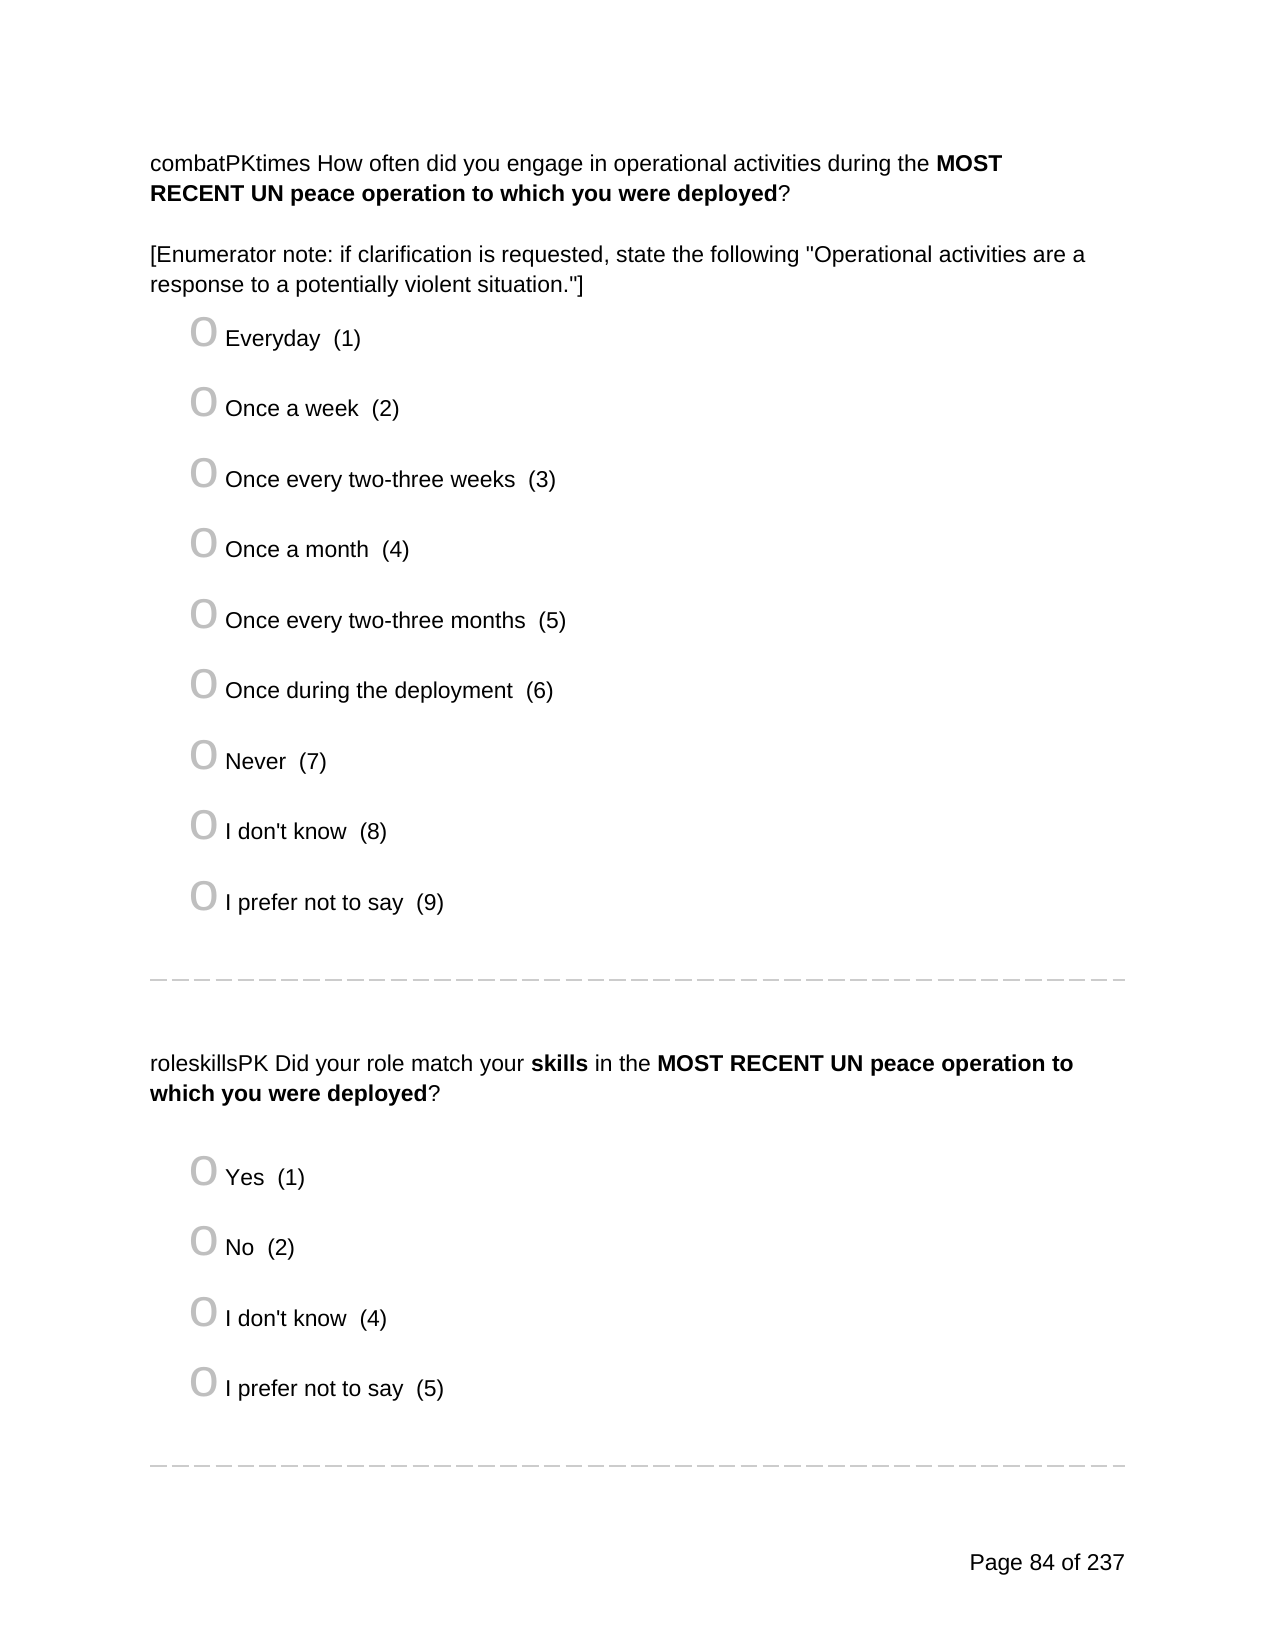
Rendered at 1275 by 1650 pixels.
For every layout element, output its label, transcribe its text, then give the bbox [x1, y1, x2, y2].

list Everyday (1) [187, 301, 1125, 362]
list Once every two-three months (5) [187, 583, 1125, 644]
list I prefer not to say (5) [187, 1352, 1125, 1413]
list Once during the deployment (6) [187, 654, 1125, 715]
list Once every two-three weeks (3) [187, 442, 1125, 503]
text combatPKtimes How often did you engage in operational activities during the MOST RECENT UN peace operation to which you were deployed? [Enumerator note: if clarification is requested, state the following "Operational activities are a response to a potentially violent situation."] [150, 150, 1125, 297]
text roleskillsPK Did your role match your skills in the MOST RECENT UN peace operation to which you were deployed? [150, 1049, 1125, 1136]
list Never (7) [187, 724, 1125, 786]
list I don't know (8) [187, 795, 1125, 856]
list I prefer not to say (9) [187, 865, 1125, 927]
list I don't know (4) [187, 1281, 1125, 1343]
list Yes (1) [187, 1140, 1125, 1202]
list Once a month (4) [187, 513, 1125, 574]
list Once a week (2) [187, 372, 1125, 433]
list No (2) [187, 1211, 1125, 1272]
